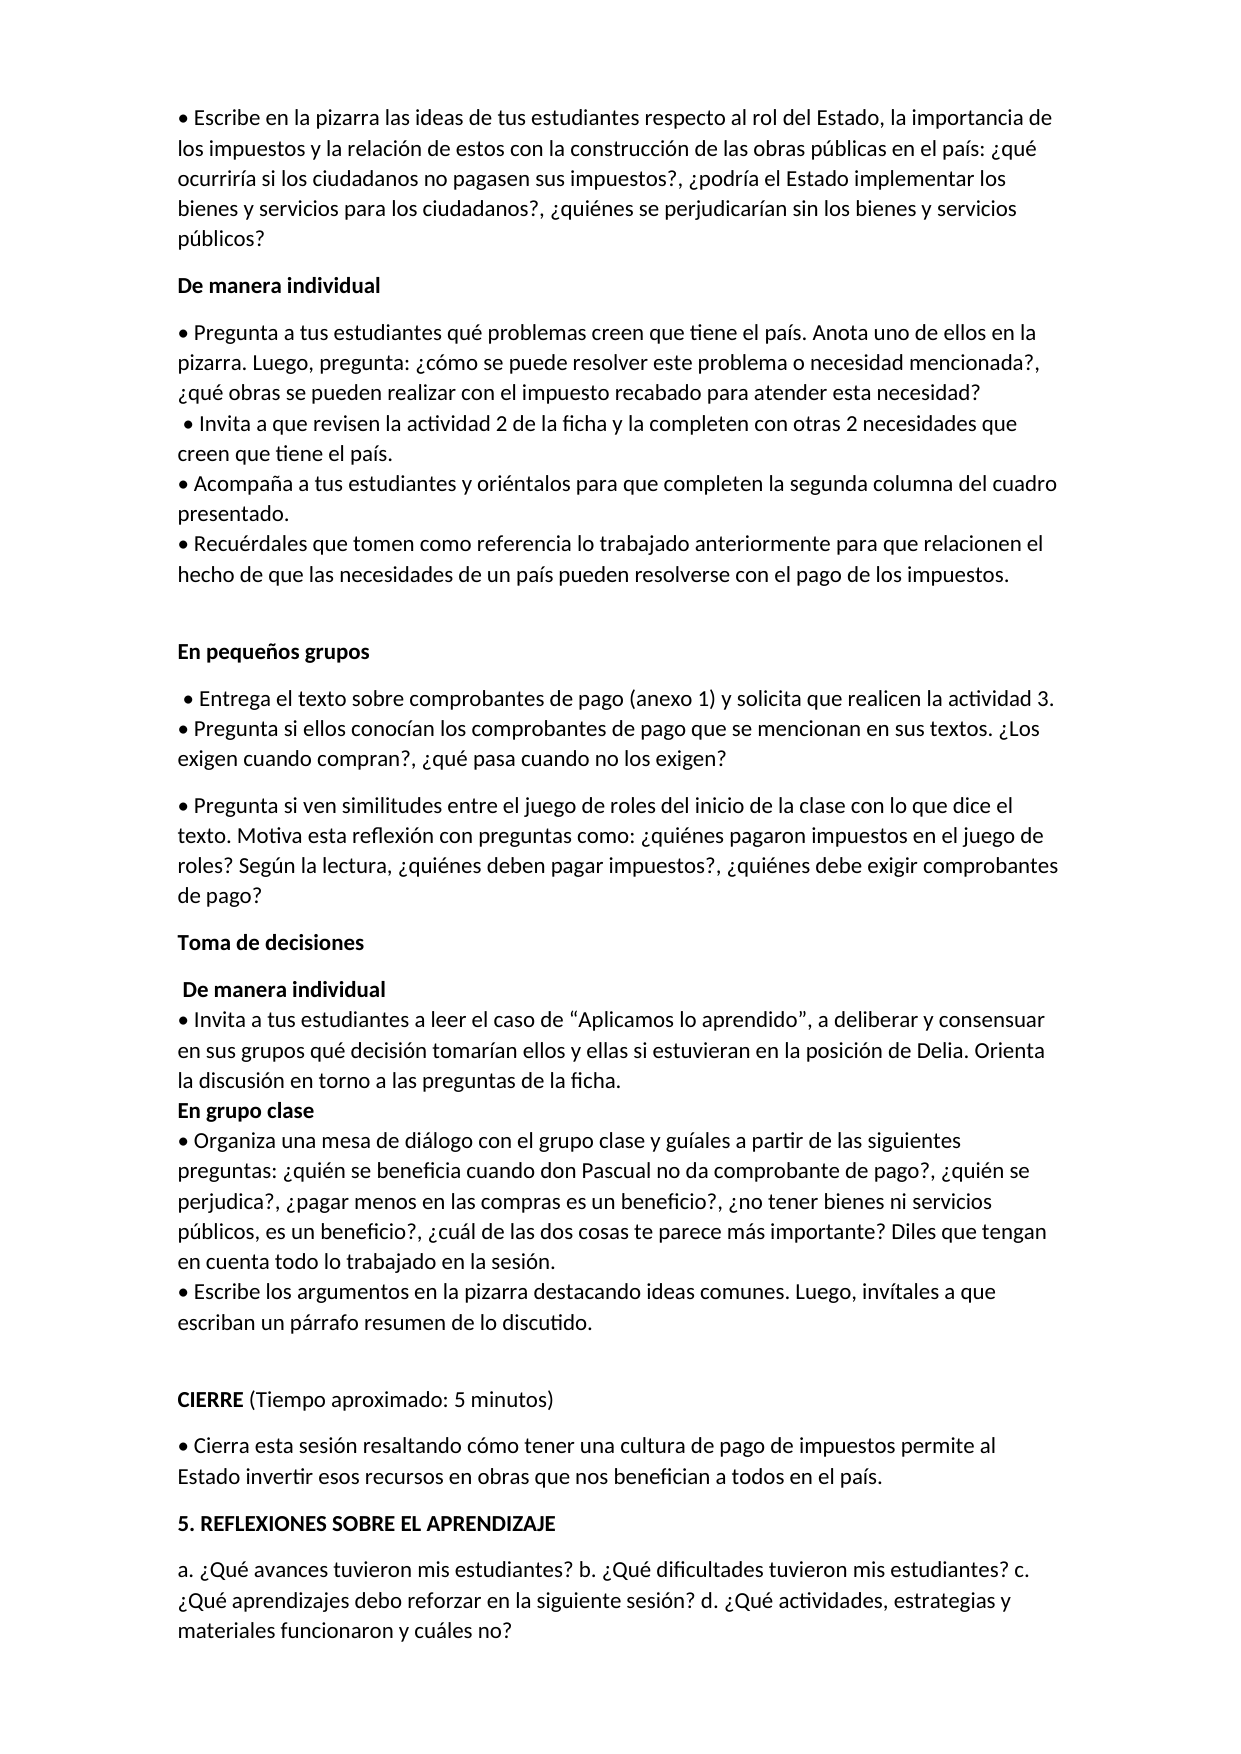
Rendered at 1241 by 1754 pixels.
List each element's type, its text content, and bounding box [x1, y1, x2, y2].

text 5. REFLEXIONES SOBRE EL APRENDIZAJE [177, 1509, 1063, 1537]
text Toma de decisiones [177, 928, 1063, 956]
text • Escribe los argumentos en la pizarra destacando ideas comunes. Luego, invítales a que escriban un párrafo resumen de lo discutido. [177, 1277, 1063, 1336]
text • Recuérdales que tomen como referencia lo trabajado anteriormente para que relacionen el hecho de que las necesidades de un país pueden resolverse con el pago de los impuestos. [177, 529, 1063, 588]
text En grupo clase [177, 1096, 1063, 1124]
text • Pregunta si ven similitudes entre el juego de roles del inicio de la clase con lo que dice el texto. Motiva esta reflexión con preguntas como: ¿quiénes pagaron impuestos en el juego de roles? Según la lectura, ¿quiénes deben pagar impuestos?, ¿quiénes debe exigir comprobantes de pago? [177, 791, 1063, 909]
text • Invita a tus estudiantes a leer el caso de “Aplicamos lo aprendido”, a deliberar y consensuar en sus grupos qué decisión tomarían ellos y ellas si estuvieran en la posición de Delia. Orienta la discusión en torno a las preguntas de la ficha. [177, 1006, 1063, 1094]
text De manera individual [177, 975, 1063, 1003]
text En pequeños grupos [177, 637, 1063, 665]
text • Escribe en la pizarra las ideas de tus estudiantes respecto al rol del Estado, la importancia de los impuestos y la relación de estos con la construcción de las obras públicas en el país: ¿qué ocurriría si los ciudadanos no pagasen sus impuestos?, ¿podría el Estado implementar los bienes y servicios para los ciudadanos?, ¿quiénes se perjudicarían sin los bienes y servicios públicos? [177, 103, 1063, 252]
text • Acompaña a tus estudiantes y oriéntalos para que completen la segunda columna del cuadro presentado. [177, 469, 1063, 527]
text • Pregunta a tus estudiantes qué problemas creen que tiene el país. Anota uno de ellos en la pizarra. Luego, pregunta: ¿cómo se puede resolver este problema o necesidad mencionada?, ¿qué obras se pueden realizar con el impuesto recabado para atender esta necesidad? [177, 318, 1063, 406]
text • Entrega el texto sobre comprobantes de pago (anexo 1) y solicita que realicen la actividad 3. • Pregunta si ellos conocían los comprobantes de pago que se mencionan en sus textos. ¿Los exigen cuando compran?, ¿qué pasa cuando no los exigen? [177, 684, 1063, 772]
text • Invita a que revisen la actividad 2 de la ficha y la completen con otras 2 necesidades que creen que tiene el país. [177, 409, 1063, 467]
text a. ¿Qué avances tuvieron mis estudiantes? b. ¿Qué dificultades tuvieron mis estudiantes? c. ¿Qué aprendizajes debo reforzar en la siguiente sesión? d. ¿Qué actividades, estrategias y materiales funcionaron y cuáles no? [177, 1556, 1063, 1644]
text CIERRE (Tiempo aproximado: 5 minutos) [177, 1385, 1063, 1413]
text • Organiza una mesa de diálogo con el grupo clase y guíales a partir de las siguientes preguntas: ¿quién se beneficia cuando don Pascual no da comprobante de pago?, ¿quién se perjudica?, ¿pagar menos en las compras es un beneficio?, ¿no tener bienes ni servicios públicos, es un beneficio?, ¿cuál de las dos cosas te parece más importante? Diles que tengan en cuenta todo lo trabajado en la sesión. [177, 1126, 1063, 1275]
text De manera individual [177, 271, 1063, 299]
text • Cierra esta sesión resaltando cómo tener una cultura de pago de impuestos permite al Estado invertir esos recursos en obras que nos benefician a todos en el país. [177, 1432, 1063, 1490]
